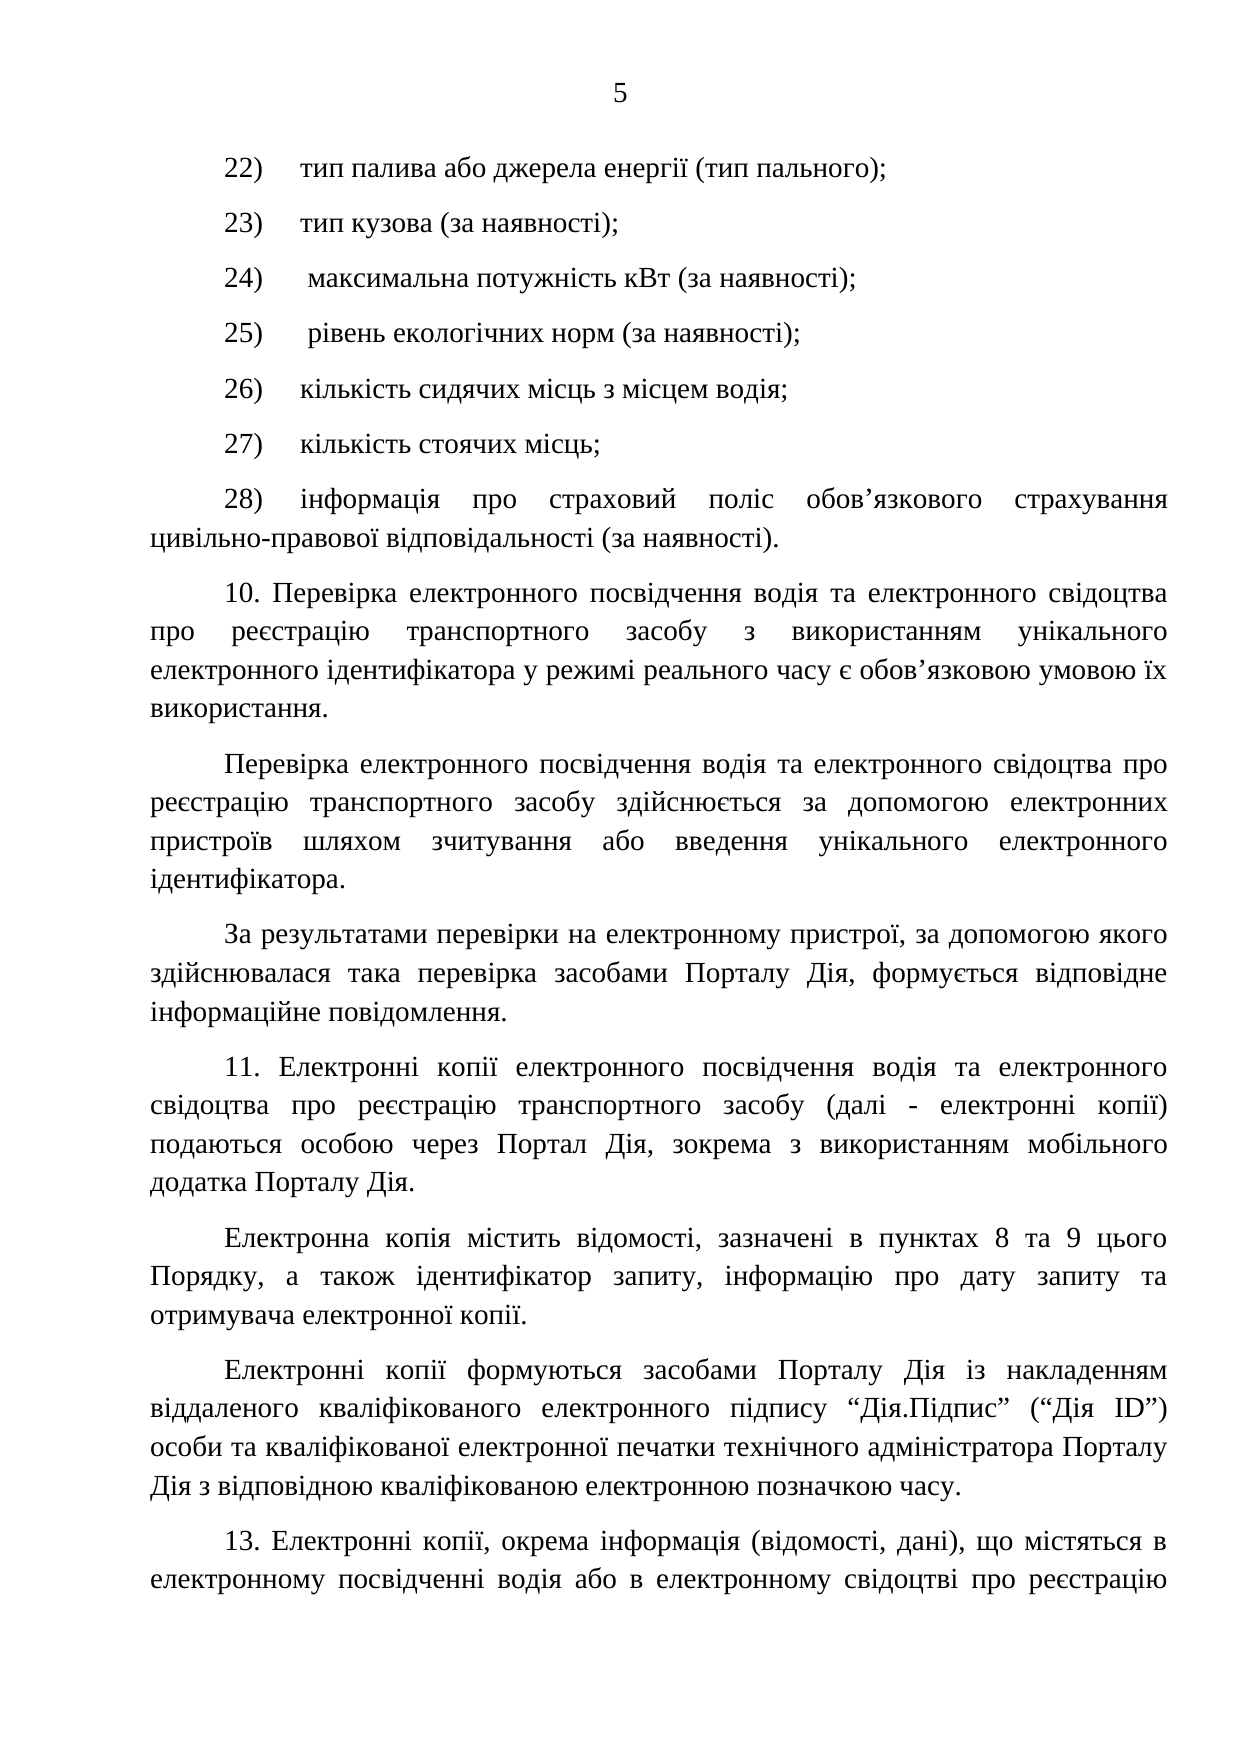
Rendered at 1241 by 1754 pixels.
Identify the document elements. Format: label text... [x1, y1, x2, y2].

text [150, 1523, 1168, 1595]
text Електронна копія містить відомості, зазначені в пунктах 8 та 9 цього Порядку, а також ідентифікатор запиту, інформацію про дату запиту та отримувача електронної копії. [150, 1220, 1168, 1330]
text 22) тип палива або джерела енергії (тип пального); [150, 150, 1168, 183]
text 26) кількість сидячих місць з місцем водія; [150, 371, 1168, 404]
text За результатами перевірки на електронному пристрої, за допомогою якого здійснювалася така перевірка засобами Порталу Дія, формується відповідне інформаційне повідомлення. [150, 917, 1168, 1027]
text Перевірка електронного посвідчення водія та електронного свідоцтва про реєстрацію транспортного засобу здійснюється за допомогою електронних пристроїв шляхом зчитування або введення унікального електронного ідентифікатора. [150, 746, 1168, 895]
text 27) кількість стоячих місць; [150, 426, 1168, 459]
text 11. Електронні копії електронного посвідчення водія та електронного свідоцтва про реєстрацію транспортного засобу (далі - електронні копії) подаються особою через Портал Дія, зокрема з використанням мобільного додатка Порталу Дія. [150, 1049, 1168, 1198]
text 10. Перевірка електронного посвідчення водія та електронного свідоцтва про реєстрацію транспортного засобу з використанням унікального електронного ідентифікатора у режимі реального часу є обов’язковою умовою їх використання. [150, 575, 1168, 724]
text 23) тип кузова (за наявності); [150, 205, 1168, 239]
text 25) рівень екологічних норм (за наявності); [150, 316, 1168, 349]
text 28) інформація про страховий поліс обов’язкового страхування цивільно-правової відповідальності (за наявності). [150, 481, 1168, 553]
text Електронні копії формуються засобами Порталу Дія із накладенням віддаленого кваліфікованого електронного підпису “Дія.Підпис” (“Дія ID”) особи та кваліфікованої електронної печатки технічного адміністратора Порталу Дія з відповідною кваліфікованою електронною позначкою часу. [150, 1352, 1168, 1501]
text 24) максимальна потужність кВт (за наявності); [150, 260, 1168, 294]
